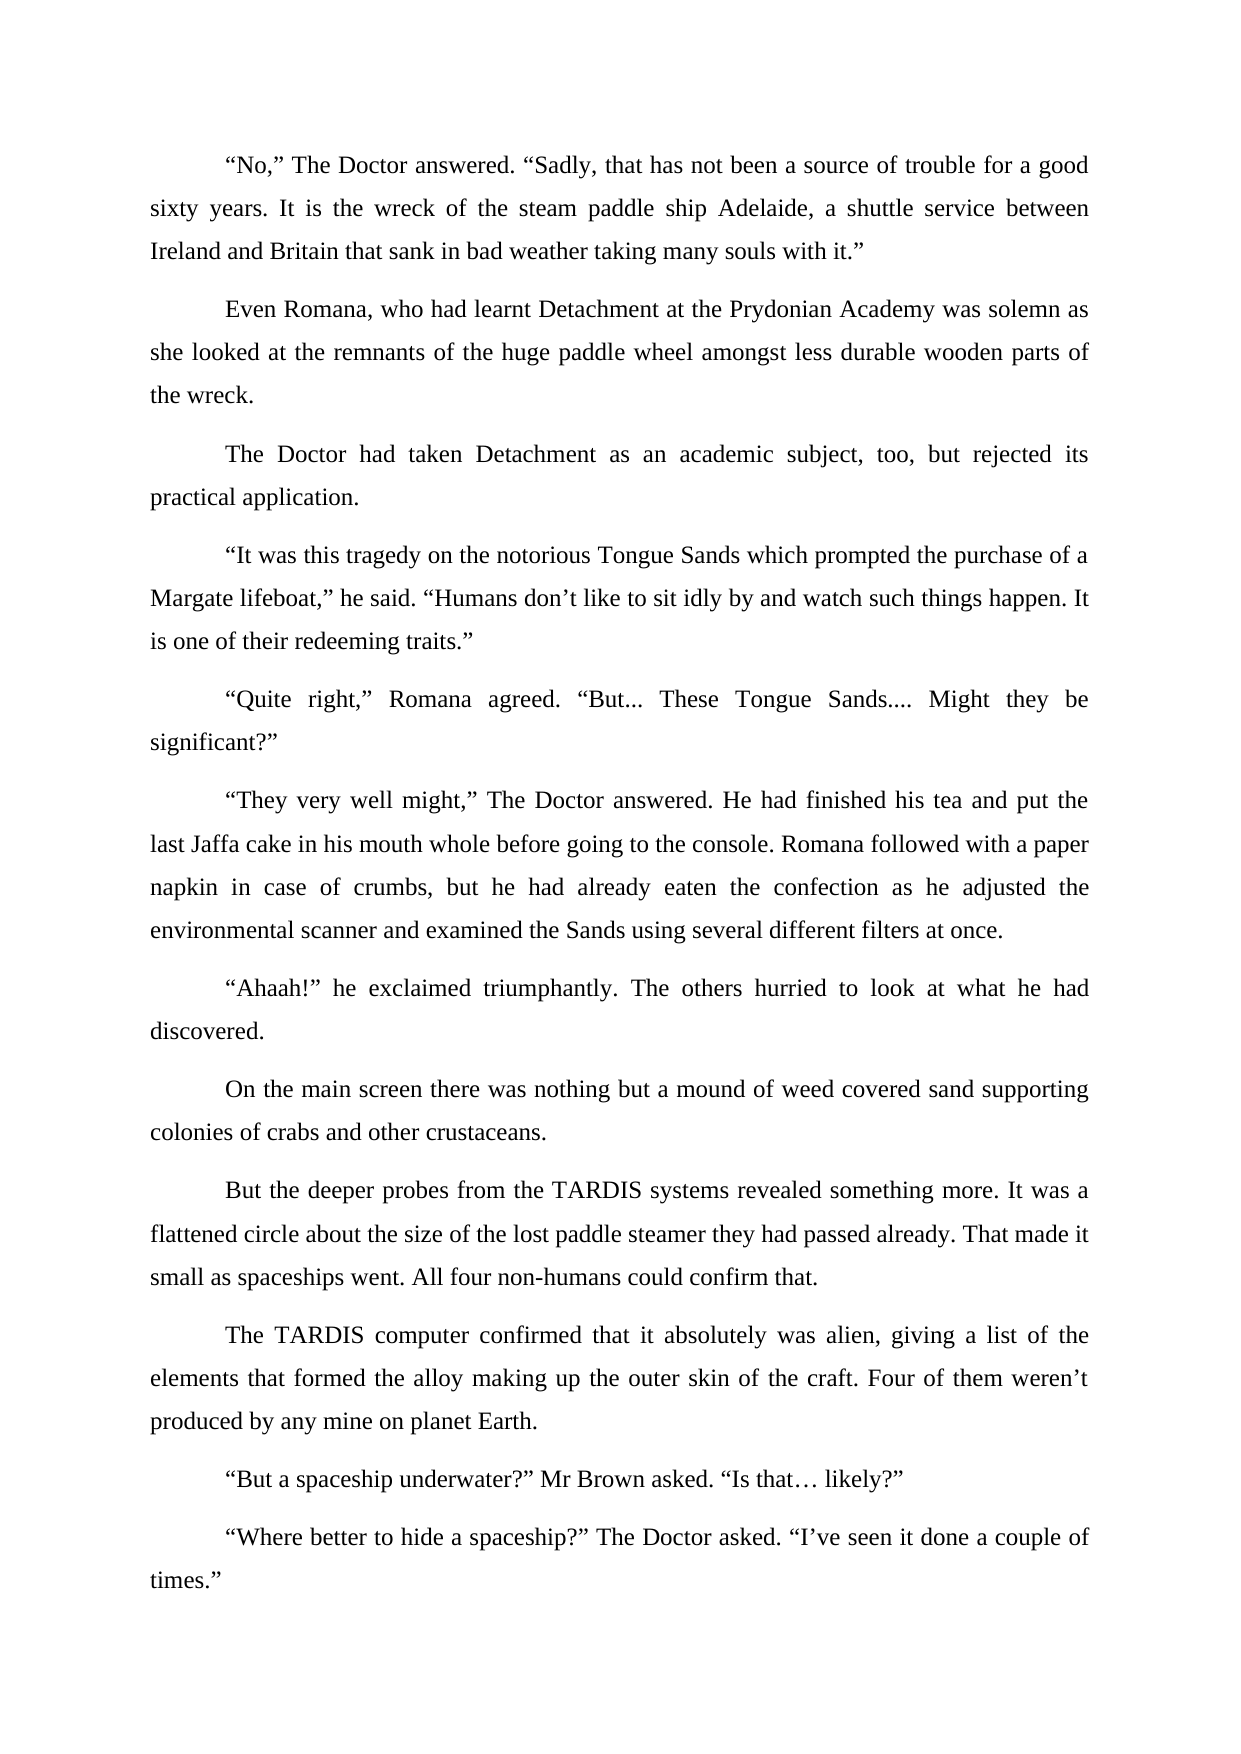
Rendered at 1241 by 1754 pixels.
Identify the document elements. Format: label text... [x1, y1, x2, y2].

text “Ahaah!” he exclaimed triumphantly. The others hurried to look at what he had discovered. [150, 973, 1090, 1045]
text On the main screen there was nothing but a mound of weed covered sand supporting colonies of crabs and other crustaceans. [150, 1074, 1090, 1146]
text The Doctor had taken Detachment as an academic subject, too, but rejected its practical application. [150, 439, 1090, 511]
text “They very well might,” The Doctor answered. He had finished his tea and put the last Jaffa cake in his mouth whole before going to the console. Romana followed with a paper napkin in case of crumbs, but he had already eaten the confection as he adjusted the environmental scanner and examined the Sands using several different filters at once. [150, 786, 1090, 944]
text “Where better to hide a spaceship?” The Doctor asked. “I’ve seen it done a couple of times.” [150, 1522, 1090, 1594]
text “No,” The Doctor answered. “Sadly, that has not been a source of trouble for a good sixty years. It is the wreck of the steam paddle ship Adelaide, a shuttle service between Ireland and Britain that sank in bad weather taking many souls with it.” [150, 150, 1090, 265]
text Even Romana, who had learnt Detachment at the Prydonian Academy was solemn as she looked at the remnants of the huge paddle wheel amongst less durable wooden parts of the wreck. [150, 294, 1090, 409]
text But the deeper probes from the TARDIS systems revealed something more. It was a flattened circle about the size of the lost paddle steamer they had passed already. That made it small as spaceships went. All four non-humans could confirm that. [150, 1176, 1090, 1291]
text The TARDIS computer confirmed that it absolutely was alien, giving a list of the elements that formed the alloy making up the outer skin of the craft. Four of them weren’t produced by any mine on planet Earth. [150, 1320, 1090, 1435]
text “It was this tragedy on the notorious Tongue Sands which prompted the purchase of a Margate lifeboat,” he said. “Humans don’t like to sit idly by and watch such things happen. It is one of their redeeming traits.” [150, 540, 1090, 655]
text “But a spaceship underwater?” Mr Brown asked. “Is that… likely?” [150, 1464, 1090, 1493]
text “Quite right,” Romana agreed. “But... These Tongue Sands.... Might they be significant?” [150, 684, 1090, 756]
